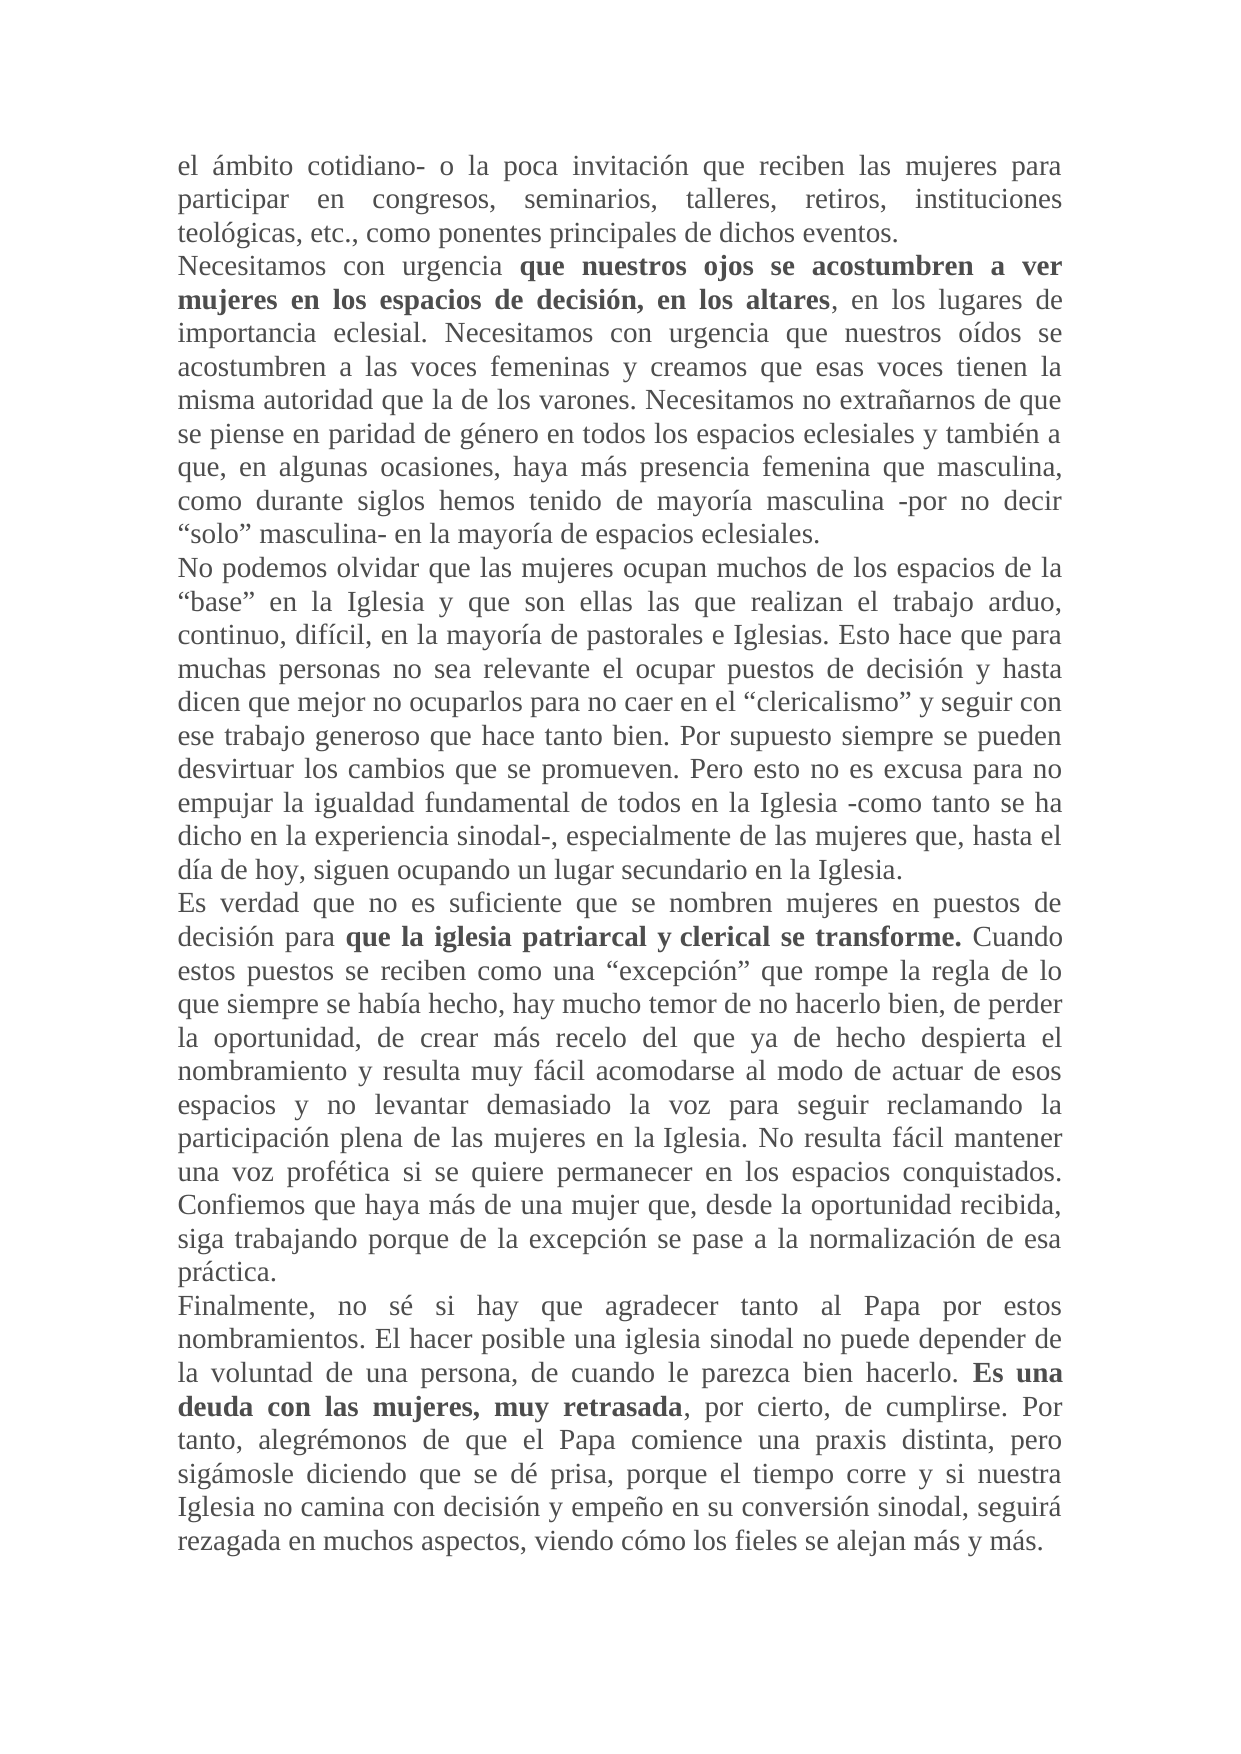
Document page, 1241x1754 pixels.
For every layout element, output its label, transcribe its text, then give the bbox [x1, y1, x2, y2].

text Es verdad que no es suficiente que se nombren mujeres en puestos de decisión para que la iglesia patriarcal y clerical se transforme. Cuando estos puestos se reciben como una “excepción” que rompe la regla de lo que siempre se había hecho, hay mucho temor de no hacerlo bien, de perder la oportunidad, de crear más recelo del que ya de hecho despierta el nombramiento y resulta muy fácil acomodarse al modo de actuar de esos espacios y no levantar demasiado la voz para seguir reclamando la participación plena de las mujeres en la Iglesia. No resulta fácil mantener una voz profética si se quiere permanecer en los espacios conquistados. Confiemos que haya más de una mujer que, desde la oportunidad recibida, siga trabajando porque de la excepción se pase a la normalización de esa práctica. [177, 886, 1063, 1288]
text Necesitamos con urgencia que nuestros ojos se acostumbren a ver mujeres en los espacios de decisión, en los altares, en los lugares de importancia eclesial. Necesitamos con urgencia que nuestros oídos se acostumbren a las voces femeninas y creamos que esas voces tienen la misma autoridad que la de los varones. Necesitamos no extrañarnos de que se piense en paridad de género en todos los espacios eclesiales y también a que, en algunas ocasiones, haya más presencia femenina que masculina, como durante siglos hemos tenido de mayoría masculina -por no decir “solo” masculina- en la mayoría de espacios eclesiales. [177, 248, 1063, 550]
text No podemos olvidar que las mujeres ocupan muchos de los espacios de la “base” en la Iglesia y que son ellas las que realizan el trabajo arduo, continuo, difícil, en la mayoría de pastorales e Iglesias. Esto hace que para muchas personas no sea relevante el ocupar puestos de decisión y hasta dicen que mejor no ocuparlos para no caer en el “clericalismo” y seguir con ese trabajo generoso que hace tanto bien. Por supuesto siempre se pueden desvirtuar los cambios que se promueven. Pero esto no es excusa para no empujar la igualdad fundamental de todos en la Iglesia -como tanto se ha dicho en la experiencia sinodal-, especialmente de las mujeres que, hasta el día de hoy, siguen ocupando un lugar secundario en la Iglesia. [177, 550, 1063, 886]
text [177, 148, 1063, 248]
text Finalmente, no sé si hay que agradecer tanto al Papa por estos nombramientos. El hacer posible una iglesia sinodal no puede depender de la voluntad de una persona, de cuando le parezca bien hacerlo. Es una deuda con las mujeres, muy retrasada, por cierto, de cumplirse. Por tanto, alegrémonos de que el Papa comience una praxis distinta, pero sigámosle diciendo que se dé prisa, porque el tiempo corre y si nuestra Iglesia no camina con decisión y empeño en su conversión sinodal, seguirá rezagada en muchos aspectos, viendo cómo los fieles se alejan más y más. [177, 1288, 1063, 1556]
